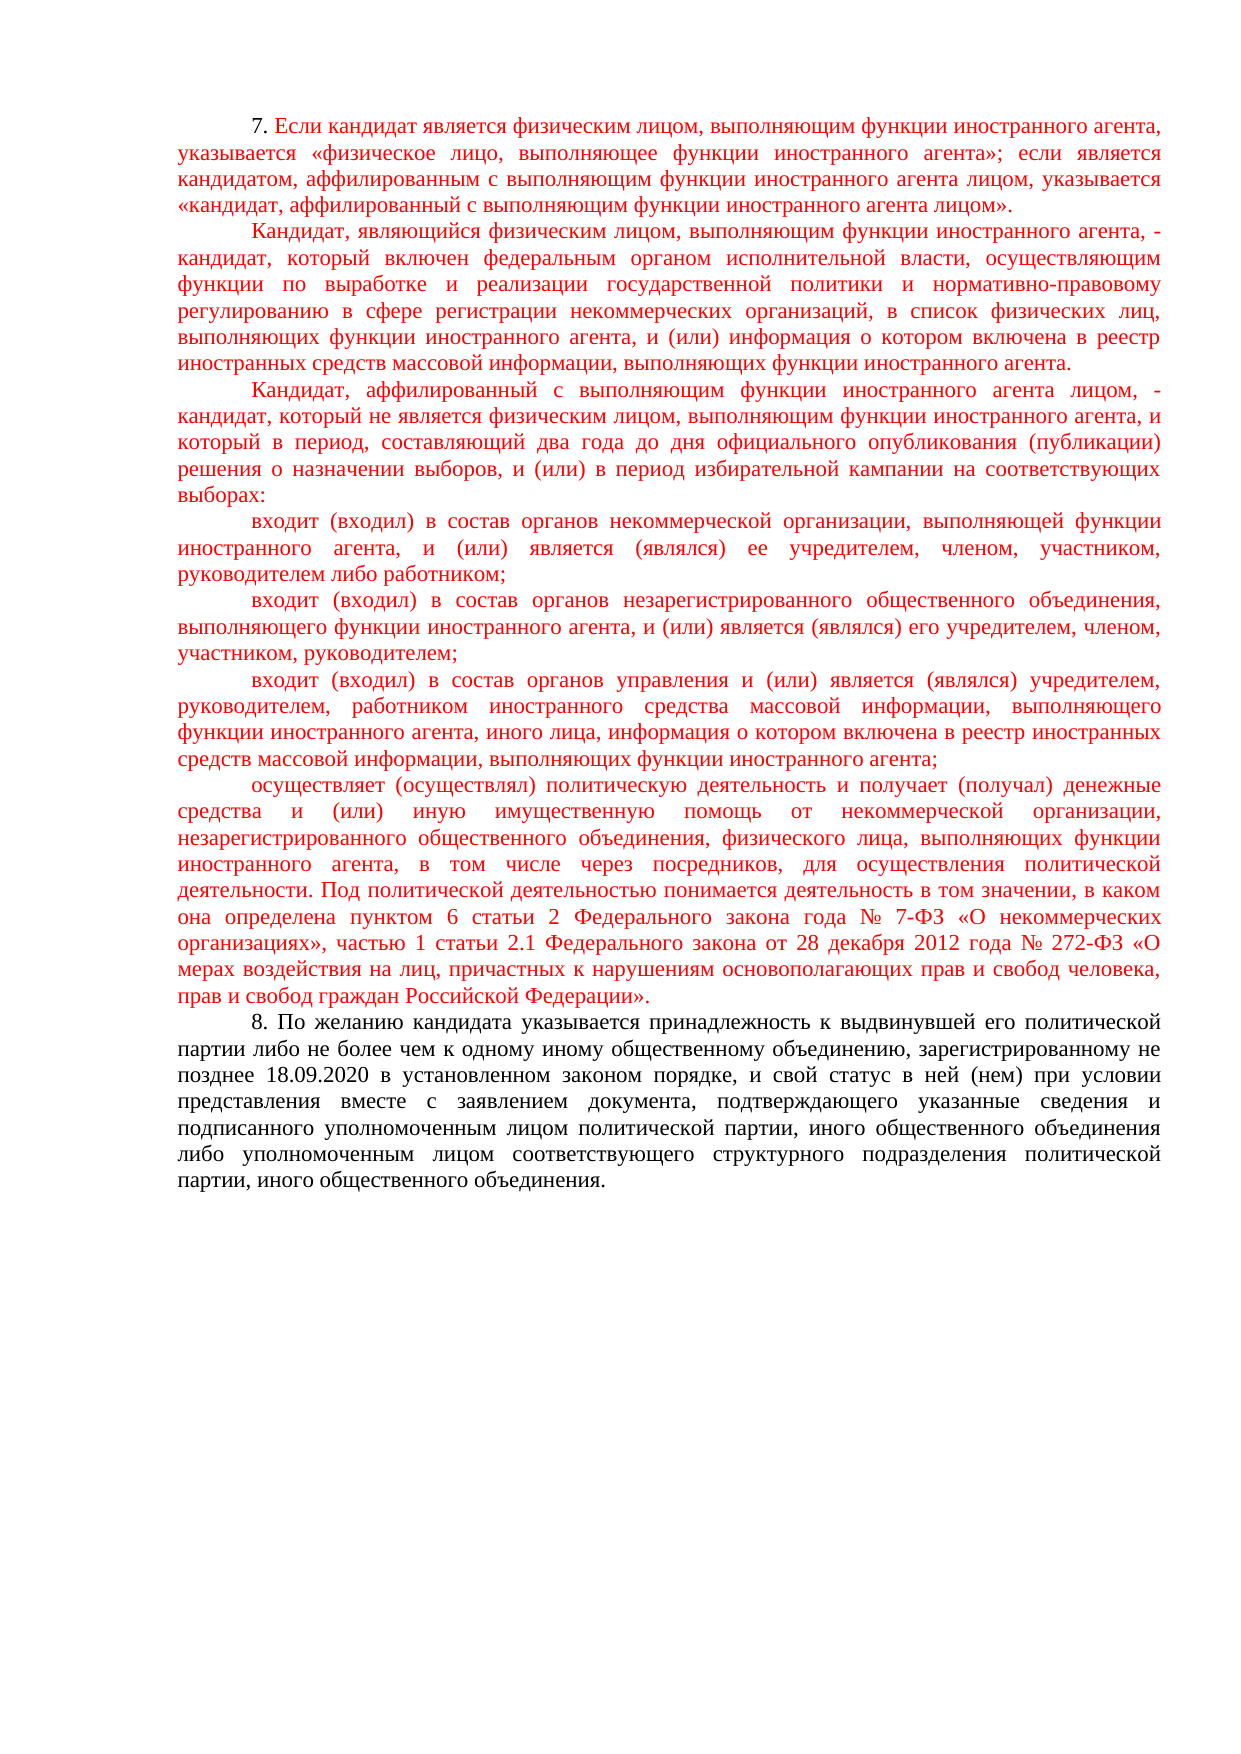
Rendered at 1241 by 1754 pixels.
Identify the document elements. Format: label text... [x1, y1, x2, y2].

text входит (входил) в состав органов управления и (или) является (являлся) учредителем, руководителем, работником иностранного средства массовой информации, выполняющего функции иностранного агента, иного лица, информация о котором включена в реестр иностранных средств массовой информации, выполняющих функции иностранного агента; [177, 666, 1162, 771]
text 8. По желанию кандидата указывается принадлежность к выдвинувшей его политической партии либо не более чем к одному иному общественному объединению, зарегистрированному не позднее 18.09.2020 в установленном законом порядке, и свой статус в ней (нем) при условии представления вместе с заявлением документа, подтверждающего указанные сведения и подписанного уполномоченным лицом политической партии, иного общественного объединения либо уполномоченным лицом соответствующего структурного подразделения политической партии, иного общественного объединения. [177, 1008, 1162, 1193]
text 7. Если кандидат является физическим лицом, выполняющим функции иностранного агента, указывается «физическое лицо, выполняющее функции иностранного агента»; если является кандидатом, аффилированным с выполняющим функции иностранного агента лицом, указывается «кандидат, аффилированный с выполняющим функции иностранного агента лицом». [177, 112, 1162, 218]
text Кандидат, являющийся физическим лицом, выполняющим функции иностранного агента, - кандидат, который включен федеральным органом исполнительной власти, осуществляющим функции по выработке и реализации государственной политики и нормативно-правовому регулированию в сфере регистрации некоммерческих организаций, в список физических лиц, выполняющих функции иностранного агента, и (или) информация о котором включена в реестр иностранных средств массовой информации, выполняющих функции иностранного агента. [177, 218, 1162, 376]
text Кандидат, аффилированный с выполняющим функции иностранного агента лицом, - кандидат, который не является физическим лицом, выполняющим функции иностранного агента, и который в период, составляющий два года до дня официального опубликования (публикации) решения о назначении выборов, и (или) в период избирательной кампании на соответствующих выборах: [177, 376, 1162, 507]
text входит (входил) в состав органов незарегистрированного общественного объединения, выполняющего функции иностранного агента, и (или) является (являлся) его учредителем, членом, участником, руководителем; [177, 587, 1162, 666]
text входит (входил) в состав органов некоммерческой организации, выполняющей функции иностранного агента, и (или) является (являлся) ее учредителем, членом, участником, руководителем либо работником; [177, 507, 1162, 587]
text осуществляет (осуществлял) политическую деятельность и получает (получал) денежные средства и (или) иную имущественную помощь от некоммерческой организации, незарегистрированного общественного объединения, физического лица, выполняющих функции иностранного агента, в том числе через посредников, для осуществления политической деятельности. Под политической деятельностью понимается деятельность в том значении, в каком она определена пунктом 6 статьи 2 Федерального закона года № 7-ФЗ «О некоммерческих организациях», частью 1 статьи 2.1 Федерального закона от 28 декабря 2012 года № 272-ФЗ «О мерах воздействия на лиц, причастных к нарушениям основополагающих прав и свобод человека, прав и свобод граждан Российской Федерации». [177, 771, 1162, 1008]
